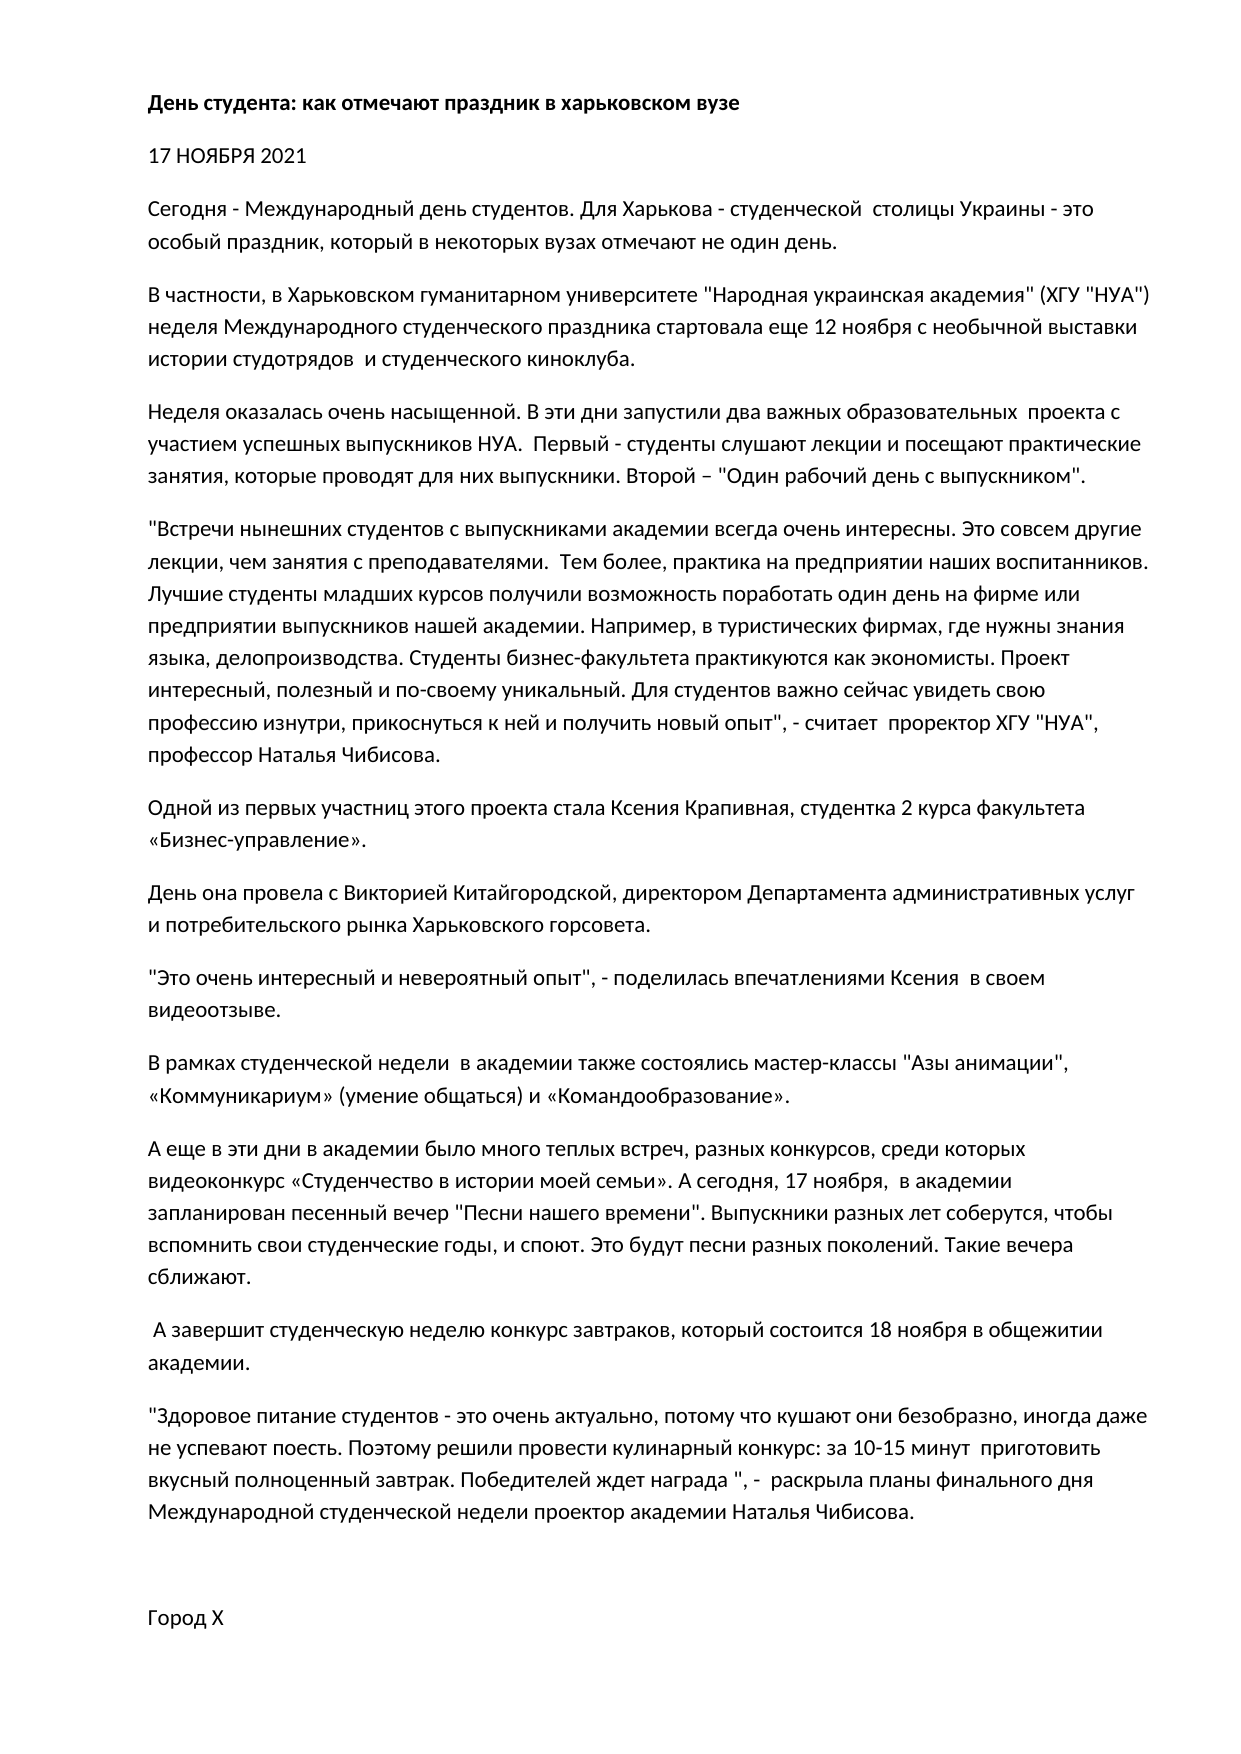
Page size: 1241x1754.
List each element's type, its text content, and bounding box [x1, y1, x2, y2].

text День студента: как отмечают праздник в харьковском вузе [148, 88, 1152, 117]
text В рамках студенческой недели в академии также состоялись мастер-классы "Азы анимации", «Коммуникариум» (умение общаться) и «Командообразование». [148, 1048, 1152, 1109]
text Город Х [148, 1603, 1152, 1631]
text День она провела с Викторией Китайгородской, директором Департамента административных услуг и потребительского рынка Харьковского горсовета. [148, 878, 1152, 938]
text Одной из первых участниц этого проекта стала Ксения Крапивная, студентка 2 курса факультета «Бизнес-управление». [148, 793, 1152, 853]
text А завершит студенческую неделю конкурс завтраков, который состоится 18 ноября в общежитии академии. [148, 1316, 1152, 1376]
text В частности, в Харьковском гуманитарном университете "Народная украинская академия" (ХГУ "НУА") неделя Международного студенческого праздника стартовала еще 12 ноября с необычной выставки истории студотрядов и студенческого киноклуба. [148, 280, 1152, 372]
text "Встречи нынешних студентов с выпускниками академии всегда очень интересны. Это совсем другие лекции, чем занятия с преподавателями. Тем более, практика на предприятии наших воспитанников. Лучшие студенты младших курсов получили возможность поработать один день на фирме или предприятии выпускников нашей академии. Например, в туристических фирмах, где нужны знания языка, делопроизводства. Студенты бизнес-факультета практикуются как экономисты. Проект интересный, полезный и по-своему уникальный. Для студентов важно сейчас увидеть свою профессию изнутри, прикоснуться к ней и получить новый опыт", - считает проректор ХГУ "НУА", профессор Наталья Чибисова. [148, 514, 1152, 768]
text Сегодня - Международный день студентов. Для Харькова - студенческой столицы Украины - это особый праздник, который в некоторых вузах отмечают не один день. [148, 194, 1152, 255]
text "Здоровое питание студентов - это очень актуально, потому что кушают они безобразно, иногда даже не успевают поесть. Поэтому решили провести кулинарный конкурс: за 10-15 минут приготовить вкусный полноценный завтрак. Победителей ждет награда ", - раскрыла планы финального дня Международной студенческой недели проектор академии Наталья Чибисова. [148, 1401, 1152, 1525]
text 17 НОЯБРЯ 2021 [148, 142, 1152, 169]
text "Это очень интересный и невероятный опыт", - поделилась впечатлениями Ксения в своем видеоотзыве. [148, 963, 1152, 1023]
text А еще в эти дни в академии было много теплых встреч, разных конкурсов, среди которых видеоконкурс «Студенчество в истории моей семьи». А сегодня, 17 ноября, в академии запланирован песенный вечер "Песни нашего времени". Выпускники разных лет соберутся, чтобы вспомнить свои студенческие годы, и споют. Это будут песни разных поколений. Такие вечера сближают. [148, 1134, 1152, 1291]
text Неделя оказалась очень насыщенной. В эти дни запустили два важных образовательных проекта с участием успешных выпускников НУА. Первый - студенты слушают лекции и посещают практические занятия, которые проводят для них выпускники. Второй – "Один рабочий день с выпускником". [148, 397, 1152, 489]
